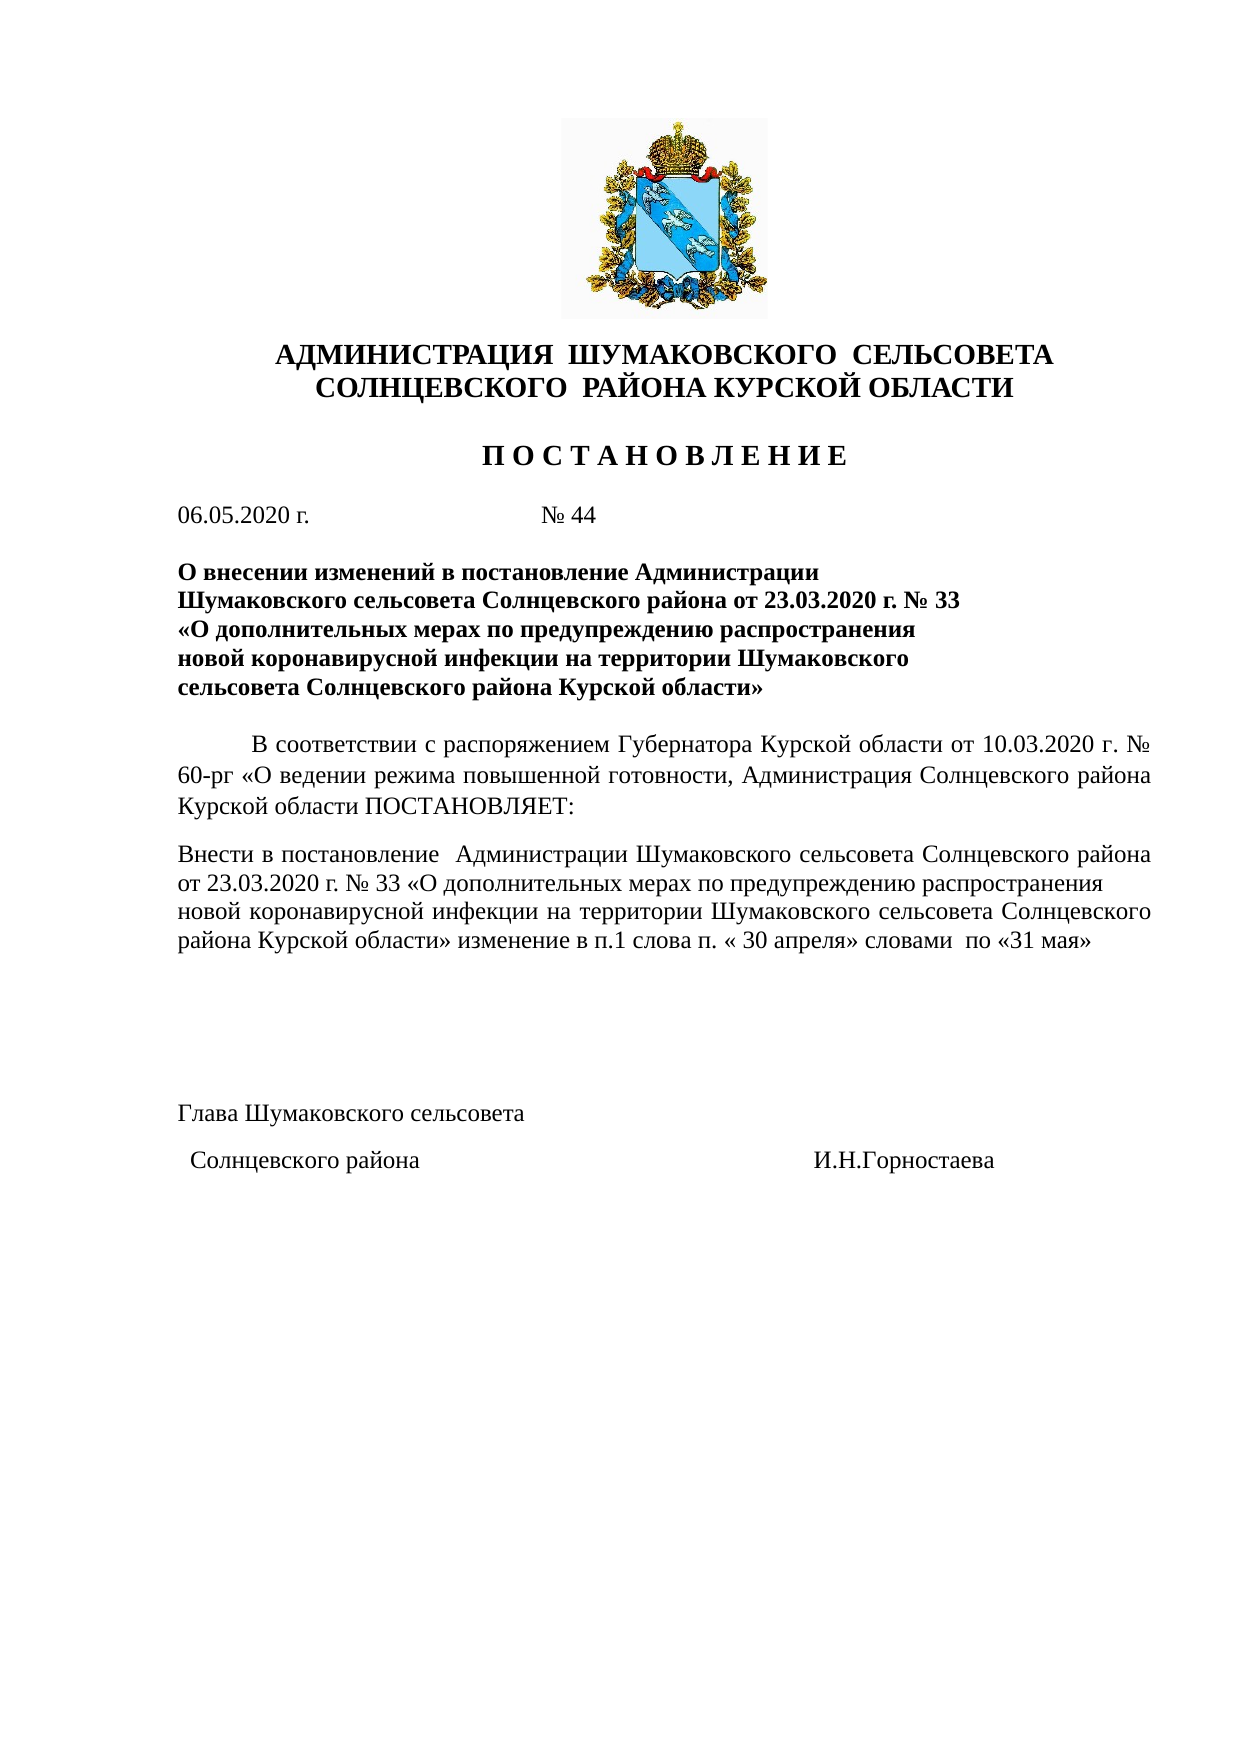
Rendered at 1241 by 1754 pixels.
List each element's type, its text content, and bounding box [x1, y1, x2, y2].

text Глава Шумаковского сельсовета [177, 1098, 1152, 1126]
text сельсовета Солнцевского района Курской области» [177, 672, 1152, 700]
text «О дополнительных мерах по предупреждению распространения [177, 614, 1152, 643]
text новой коронавирусной инфекции на территории Шумаковского [177, 643, 1152, 672]
text СОЛНЦЕВСКОГО РАЙОНА КУРСКОЙ ОБЛАСТИ [177, 371, 1152, 404]
text АДМИНИСТРАЦИЯ ШУМАКОВСКОГО СЕЛЬСОВЕТА [177, 337, 1152, 371]
text В соответствии с распоряжением Губернатора Курской области от 10.03.2020 г. № 60-рг «О ведении режима повышенной готовности, Администрация Солнцевского района Курской области ПОСТАНОВЛЯЕТ: [177, 729, 1152, 820]
text О внесении изменений в постановление Администрации [177, 557, 1152, 585]
text новой коронавирусной инфекции на территории Шумаковского сельсовета Солнцевского района Курской области» изменение в п.1 слова п. « 30 апреля» словами по «31 мая» [177, 896, 1152, 954]
picture [561, 118, 768, 319]
text П О С Т А Н О В Л Е Н И Е [177, 438, 1152, 471]
text Солнцевского района И.Н.Горностаева [177, 1145, 1152, 1174]
text Внести в постановление Администрации Шумаковского сельсовета Солнцевского района от 23.03.2020 г. № 33 «О дополнительных мерах по предупреждению распространения [177, 839, 1152, 896]
text Шумаковского сельсовета Солнцевского района от 23.03.2020 г. № 33 [177, 585, 1152, 614]
text 06.05.2020 г. № 44 [177, 500, 1152, 529]
